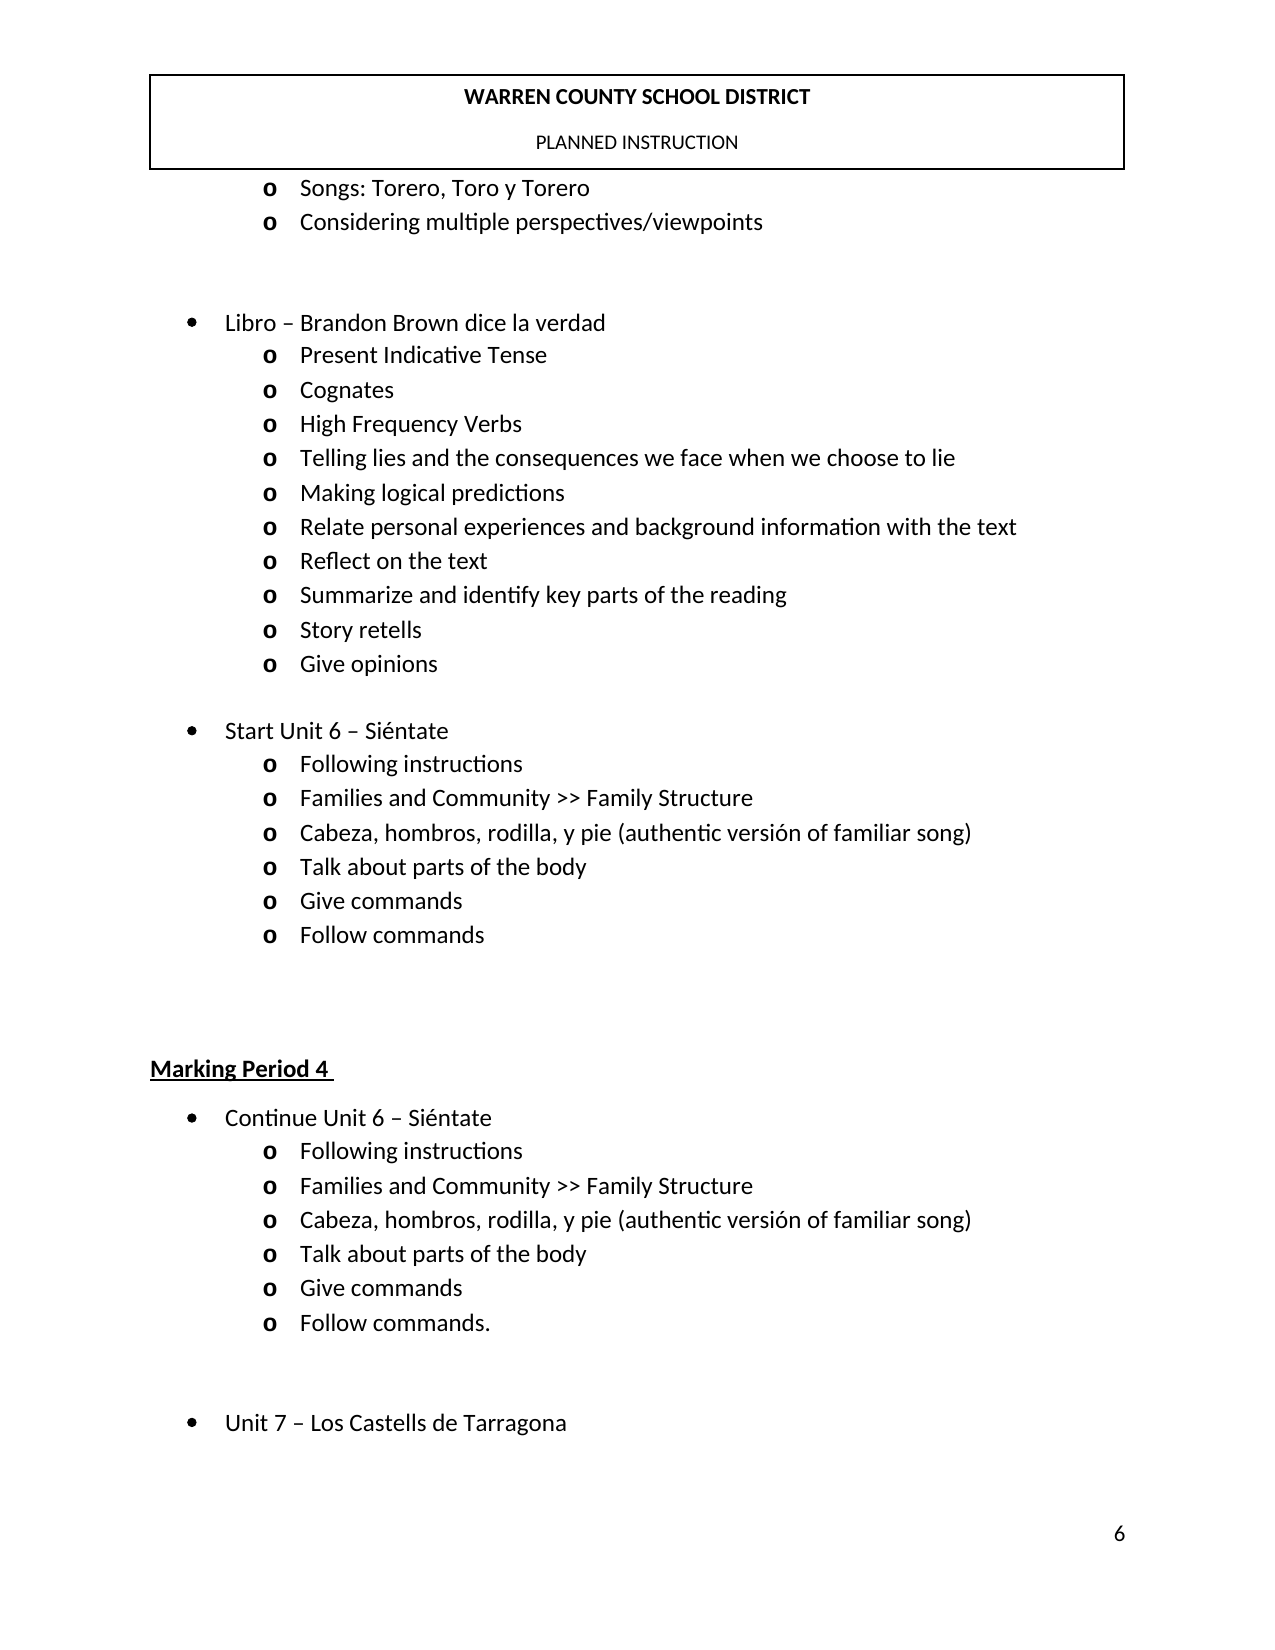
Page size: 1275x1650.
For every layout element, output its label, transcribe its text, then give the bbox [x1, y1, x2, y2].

list Relate personal experiences and background information with the text [262, 511, 1125, 543]
text Marking Period 4 [150, 1053, 1125, 1083]
list Following instructions [262, 748, 1125, 780]
list Cognates [262, 374, 1125, 406]
list Present Indicative Tense [262, 340, 1125, 371]
list Start Unit 6 – Siéntate [187, 715, 1125, 746]
list Cabeza, hombros, rodilla, y pie (authentic versión of familiar song) [262, 1204, 1125, 1236]
list Telling lies and the consequences we face when we choose to lie [262, 442, 1125, 474]
list Libro – Brandon Brown dice la verdad [187, 307, 1125, 337]
list Talk about parts of the body [262, 851, 1125, 883]
list Talk about parts of the body [262, 1238, 1125, 1270]
list Unit 7 – Los Castells de Tarragona [187, 1407, 1125, 1437]
list Give opinions [262, 648, 1125, 680]
list Story retells [262, 614, 1125, 646]
list Families and Community >> Family Structure [262, 1170, 1125, 1202]
list Give commands [262, 1273, 1125, 1304]
list Follow commands. [262, 1307, 1125, 1339]
list High Frequency Verbs [262, 408, 1125, 440]
list Songs: Torero, Toro y Torero [262, 172, 1125, 204]
list Follow commands [262, 919, 1125, 951]
list Following instructions [262, 1136, 1125, 1167]
list Summarize and identify key parts of the reading [262, 579, 1125, 611]
list Continue Unit 6 – Siéntate [187, 1103, 1125, 1133]
list Considering multiple perspectives/viewpoints [262, 206, 1125, 238]
list Making logical predictions [262, 477, 1125, 508]
list Give commands [262, 885, 1125, 917]
list Cabeza, hombros, rodilla, y pie (authentic versión of familiar song) [262, 817, 1125, 848]
list Reflect on the text [262, 545, 1125, 577]
list Families and Community >> Family Structure [262, 782, 1125, 814]
